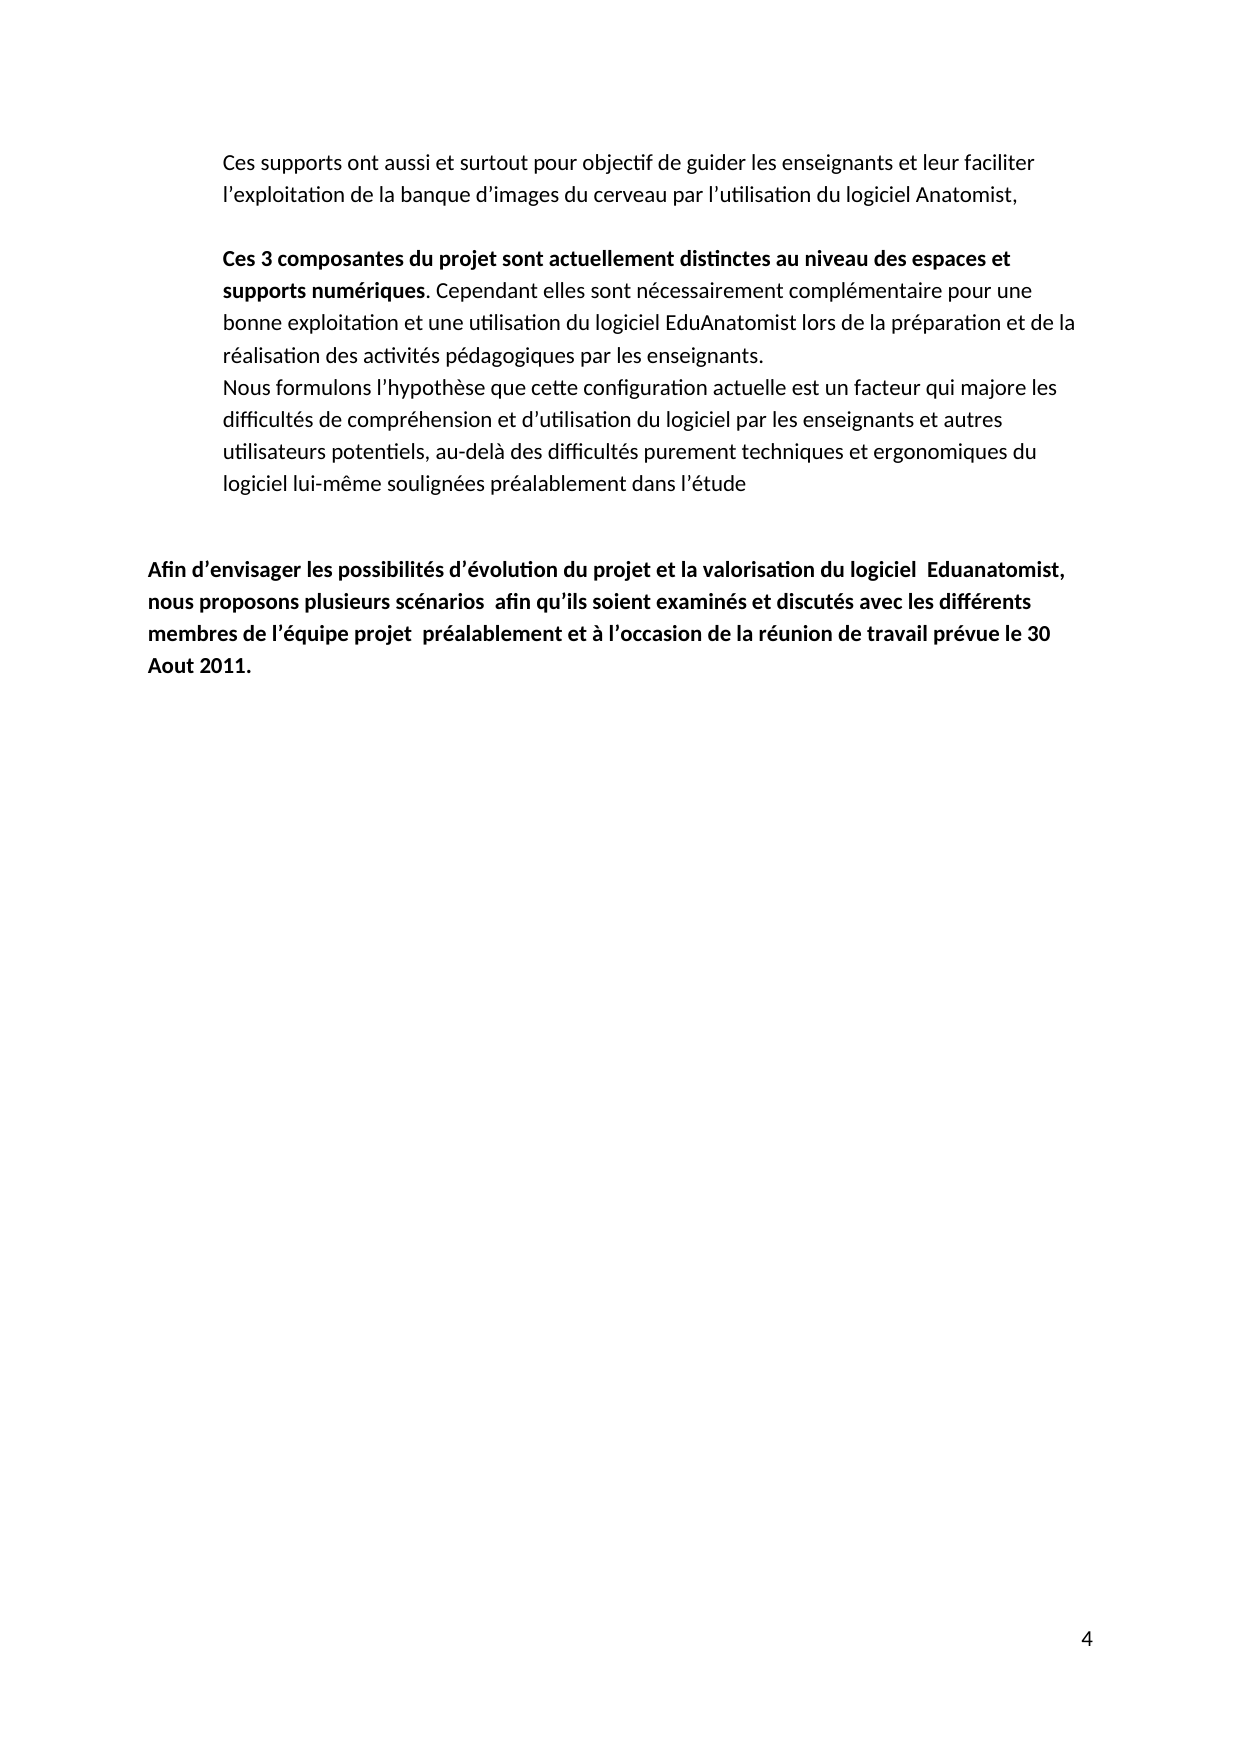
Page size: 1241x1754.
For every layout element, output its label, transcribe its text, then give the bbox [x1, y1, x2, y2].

list Ces 3 composantes du projet sont actuellement distinctes au niveau des espaces et supports numériques. Cependant elles sont nécessairement complémentaire pour une bonne exploitation et une utilisation du logiciel EduAnatomist lors de la préparation et de la réalisation des activités pédagogiques par les enseignants. Nous formulons l’hypothèse que cette configuration actuelle est un facteur qui majore les difficultés de compréhension et d’utilisation du logiciel par les enseignants et autres utilisateurs potentiels, au-delà des difficultés purement techniques et ergonomiques du logiciel lui-même soulignées préalablement dans l’étude [223, 244, 1093, 497]
list Ces supports ont aussi et surtout pour objectif de guider les enseignants et leur faciliter l’exploitation de la banque d’images du cerveau par l’utilisation du logiciel Anatomist, [223, 148, 1093, 240]
text Afin d’envisager les possibilités d’évolution du projet et la valorisation du logiciel Eduanatomist, nous proposons plusieurs scénarios afin qu’ils soient examinés et discutés avec les différents membres de l’équipe projet préalablement et à l’occasion de la réunion de travail prévue le 30 Aout 2011. [148, 555, 1093, 679]
